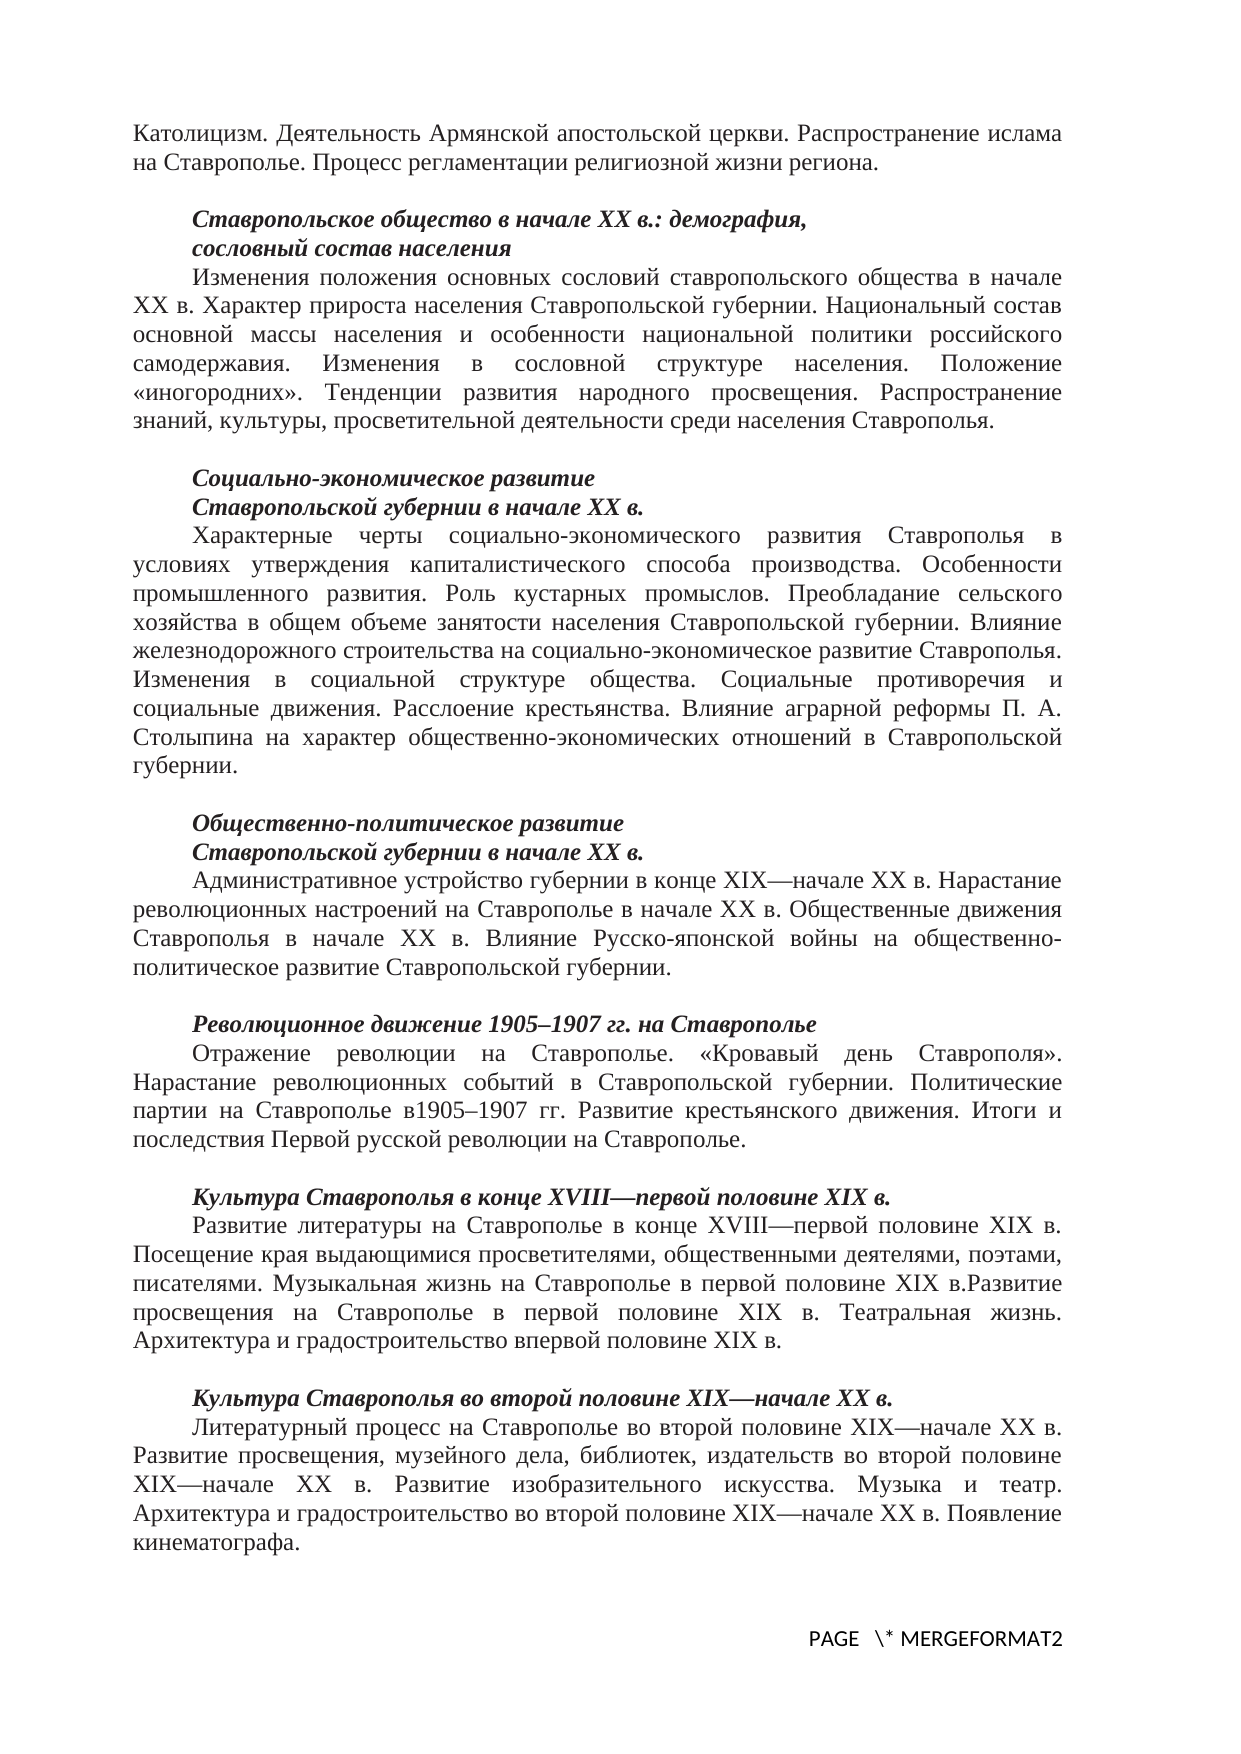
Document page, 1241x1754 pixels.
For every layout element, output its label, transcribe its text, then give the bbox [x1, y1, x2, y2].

text Революционное движение 1905–1907 гг. на Ставрополье [133, 1009, 1063, 1038]
text Ставропольской губернии в начале XX в. [133, 492, 1063, 521]
text Характерные черты социально-экономического развития Ставрополья в условиях утверждения капиталистического способа производства. Особенности промышленного развития. Роль кустарных промыслов. Преобладание сельского хозяйства в общем объеме занятости населения Ставропольской губернии. Влияние железнодорожного строительства на социально-экономическое развитие Ставрополья. Изменения в социальной структуре общества. Социальные противоречия и социальные движения. Расслоение крестьянства. Влияние аграрной реформы П. А. Столыпина на характер общественно-экономических отношений в Ставропольской губернии. [133, 521, 1063, 779]
text Ставропольской губернии в начале XX в. [133, 837, 1063, 866]
text Общественно-политическое развитие [133, 808, 1063, 837]
text Культура Ставрополья во второй половине XIX—начале XX в. [133, 1383, 1063, 1412]
text Изменения положения основных сословий ставропольского общества в начале XX в. Характер прироста населения Ставропольской губернии. Национальный состав основной массы населения и особенности национальной политики российского самодержавия. Изменения в сословной структуре населения. Положение «иногородних». Тенденции развития народного просвещения. Распространение знаний, культуры, просветительной деятельности среди населения Ставрополья. [133, 262, 1063, 434]
text Развитие литературы на Ставрополье в конце XVIII—первой половине XIX в. Посещение края выдающимися просветителями, общественными деятелями, поэтами, писателями. Музыкальная жизнь на Ставрополье в первой половине XIX в.Развитие просвещения на Ставрополье в первой половине XIX в. Театральная жизнь. Архитектура и градостроительство впервой половине XIX в. [133, 1211, 1063, 1354]
text Литературный процесс на Ставрополье во второй половине XIX—начале XX в. Развитие просвещения, музейного дела, библиотек, издательств во второй половине XIX—начале XX в. Развитие изобразительного искусства. Музыка и театр. Архитектура и градостроительство во второй половине XIX—начале XX в. Появление кинематографа. [133, 1412, 1063, 1556]
text Отражение революции на Ставрополье. «Кровавый день Ставрополя». Нарастание революционных событий в Ставропольской губернии. Политические партии на Ставрополье в1905–1907 гг. Развитие крестьянского движения. Итоги и последствия Первой русской революции на Ставрополье. [133, 1038, 1063, 1153]
text Культура Ставрополья в конце XVIII—первой половине XIX в. [133, 1182, 1063, 1211]
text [133, 118, 1063, 176]
text Административное устройство губернии в конце XIX—начале XX в. Нарастание революционных настроений на Ставрополье в начале XX в. Общественные движения Ставрополья в начале XX в. Влияние Русско-японской войны на общественно-политическое развитие Ставропольской губернии. [133, 866, 1063, 981]
text сословный состав населения [133, 233, 1063, 262]
text Ставропольское общество в начале XX в.: демография, [133, 204, 1063, 233]
text Социально-экономическое развитие [133, 463, 1063, 492]
